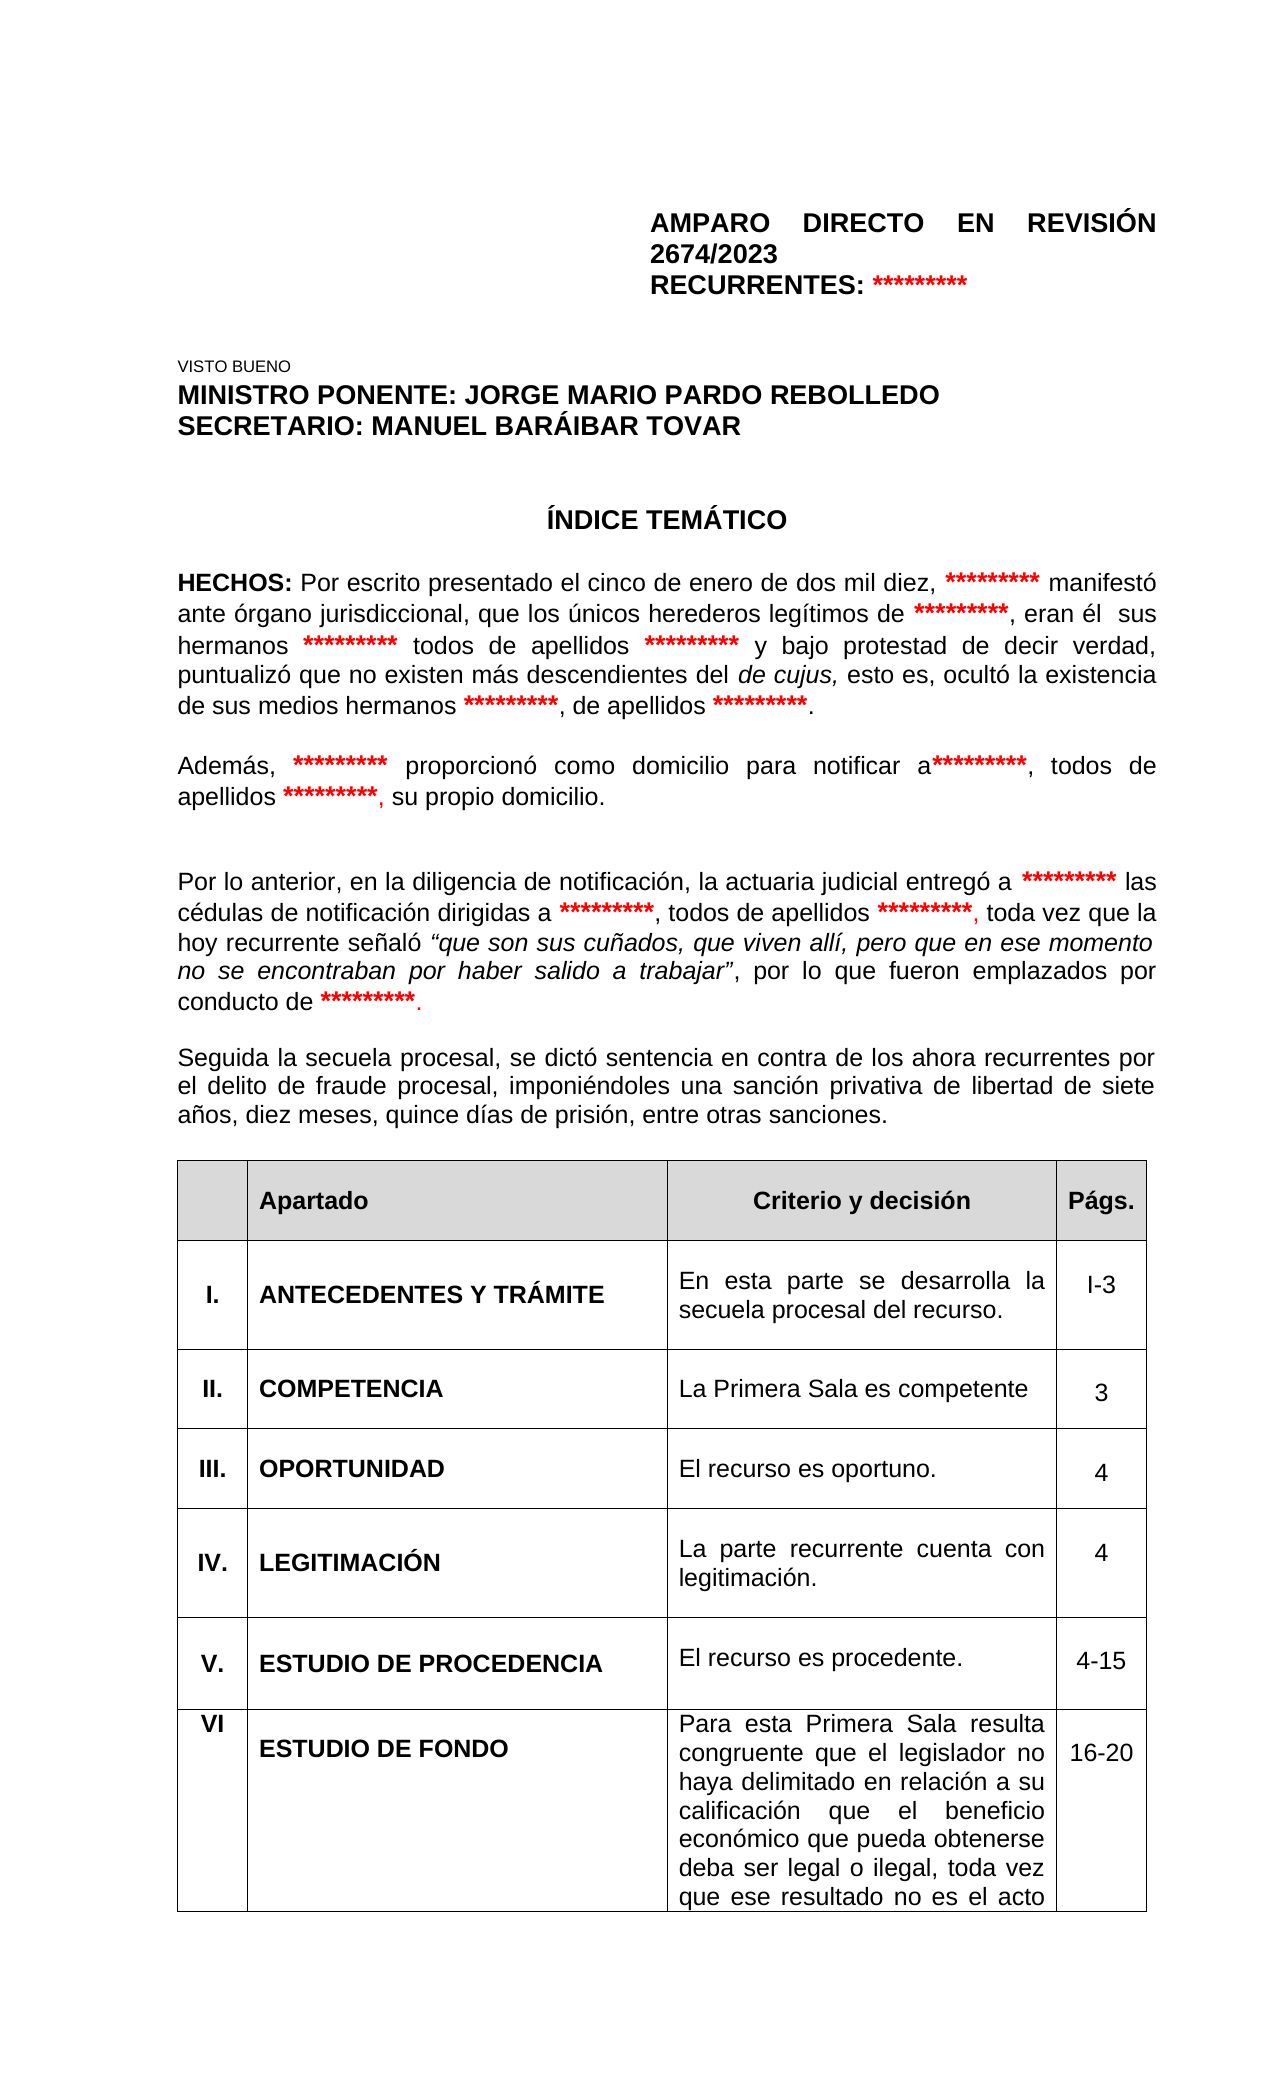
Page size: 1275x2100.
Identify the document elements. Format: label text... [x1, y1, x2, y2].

text Por lo anterior, en la diligencia de notificación, la actuaria judicial entregó a ********* las cédulas de notificación dirigidas a *********, todos de apellidos *********, toda vez que la hoy recurrente señaló “que son sus cuñados, que viven allí, pero que en ese momento no se encontraban por haber salido a trabajar”, por lo que fueron emplazados por conducto de *********. [177, 865, 1157, 1016]
table_header Criterio y decisión [668, 1161, 1056, 1240]
table_cell En esta parte se desarrolla la secuela procesal del recurso. [668, 1241, 1056, 1348]
table_cell La parte recurrente cuenta con legitimación. [668, 1509, 1056, 1617]
text Además, ********* proporcionó como domicilio para notificar a*********, todos de apellidos *********, su propio domicilio. [177, 749, 1157, 811]
table_cell OPORTUNIDAD [248, 1429, 667, 1508]
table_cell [668, 1710, 1056, 1911]
table_cell III. [178, 1429, 247, 1508]
table_header Apartado [248, 1161, 667, 1240]
table_cell VI [178, 1710, 247, 1911]
table_cell 3 [1057, 1350, 1146, 1428]
text RECURRENTES: ********* [650, 269, 1157, 301]
table_cell I-3 [1057, 1241, 1146, 1348]
table_cell II. [178, 1350, 247, 1428]
table_header Págs. [1057, 1161, 1146, 1240]
table_cell 4 [1057, 1429, 1146, 1508]
table_cell IV. [178, 1509, 247, 1617]
table_header [178, 1161, 247, 1240]
table_cell 16-20 [1057, 1710, 1146, 1911]
table_cell El recurso es procedente. [668, 1618, 1056, 1708]
text AMPARO DIRECTO EN REVISIÓN 2674/2023 [650, 207, 1157, 269]
table_cell ESTUDIO DE FONDO [248, 1710, 667, 1911]
table_cell COMPETENCIA [248, 1350, 667, 1428]
table_cell El recurso es oportuno. [668, 1429, 1056, 1508]
text ÍNDICE TEMÁTICO [177, 504, 1157, 535]
table_cell LEGITIMACIÓN [248, 1509, 667, 1617]
text VISTO BUENO [177, 357, 1157, 376]
table_cell 4 [1057, 1509, 1146, 1617]
text HECHOS: Por escrito presentado el cinco de enero de dos mil diez, ********* manifestó ante órgano jurisdiccional, que los únicos herederos legítimos de *********, eran él sus hermanos ********* todos de apellidos ********* y bajo protestad de decir verdad, puntualizó que no existen más descendientes del de cujus, esto es, ocultó la existencia de sus medios hermanos *********, de apellidos *********. [177, 566, 1157, 720]
table_cell ESTUDIO DE PROCEDENCIA [248, 1618, 667, 1708]
table_cell I. [178, 1241, 247, 1348]
table_cell ANTECEDENTES Y TRÁMITE [248, 1241, 667, 1348]
table_cell La Primera Sala es competente [668, 1350, 1056, 1428]
text SECRETARIO: MANUEL BARÁIBAR TOVAR [177, 410, 1157, 441]
text MINISTRO PONENTE: JORGE MARIO PARDO REBOLLEDO [177, 379, 1240, 410]
table_cell V. [178, 1618, 247, 1708]
table_cell 4-15 [1057, 1618, 1146, 1708]
text Seguida la secuela procesal, se dictó sentencia en contra de los ahora recurrentes por el delito de fraude procesal, imponiéndoles una sanción privativa de libertad de siete años, diez meses, quince días de prisión, entre otras sanciones. [177, 1043, 1157, 1129]
